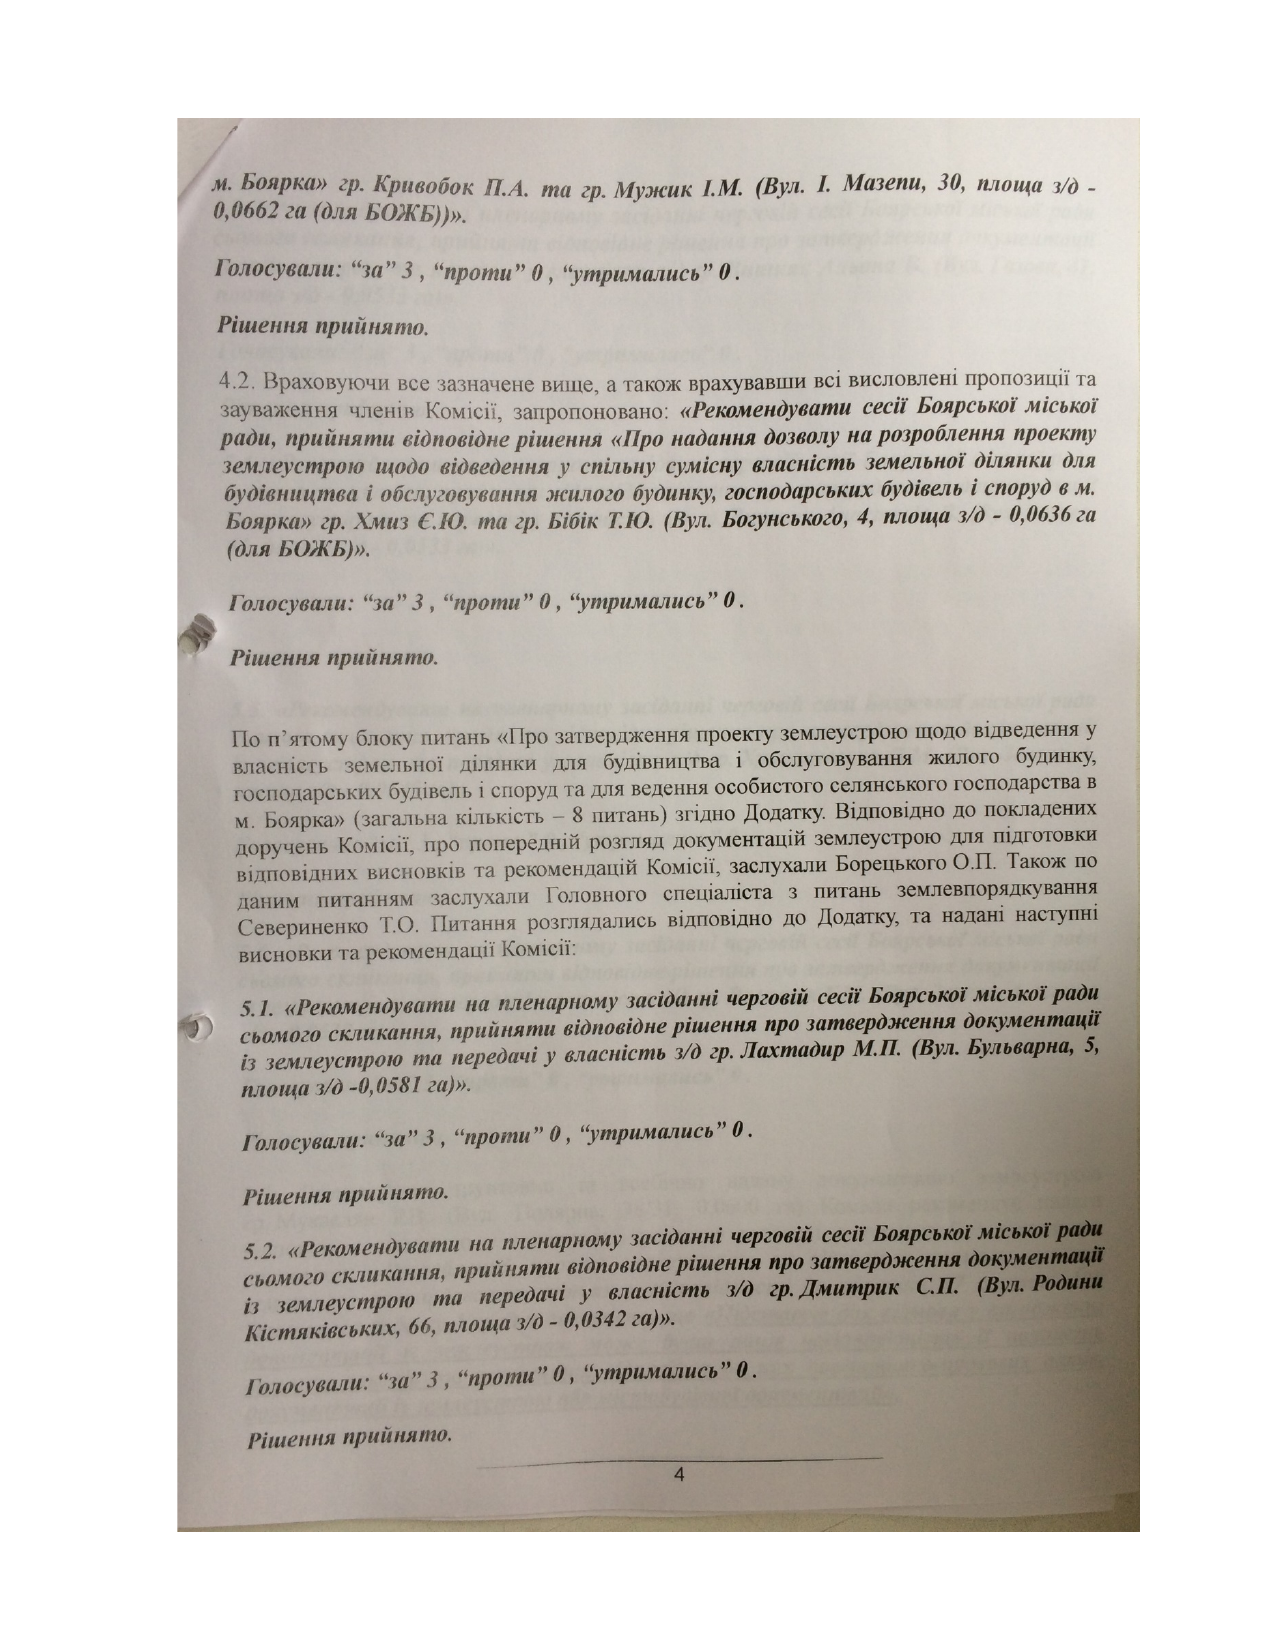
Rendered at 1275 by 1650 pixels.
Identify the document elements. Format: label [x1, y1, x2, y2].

picture [177, 118, 1140, 1532]
